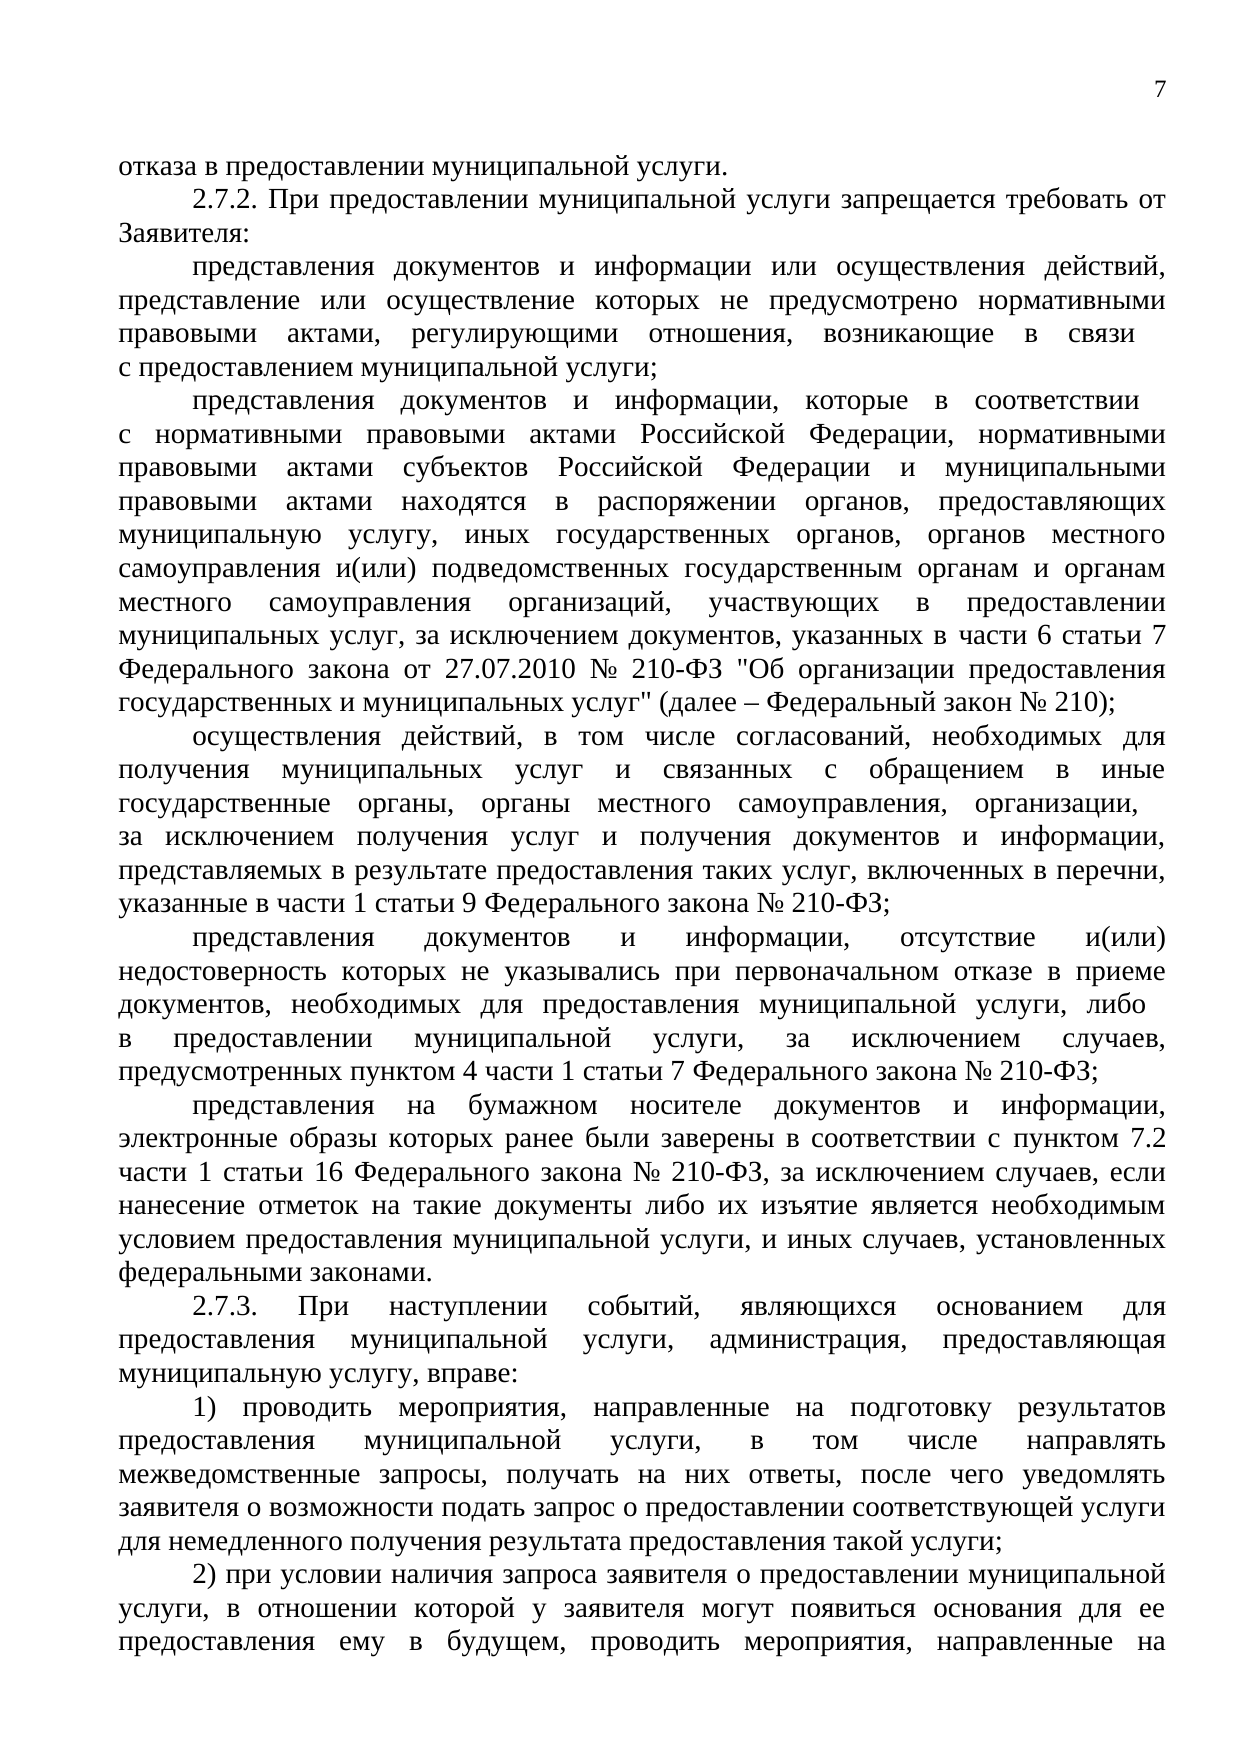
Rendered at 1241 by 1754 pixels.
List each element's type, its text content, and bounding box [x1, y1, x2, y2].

text 1) проводить мероприятия, направленные на подготовку результатов предоставления муниципальной услуги, в том числе направлять межведомственные запросы, получать на них ответы, после чего уведомлять заявителя о возможности подать запрос о предоставлении соответствующей услуги для немедленного получения результата предоставления такой услуги; [118, 1389, 1167, 1556]
text представления документов и информации, которые в соответствии с нормативными правовыми актами Российской Федерации, нормативными правовыми актами субъектов Российской Федерации и муниципальными правовыми актами находятся в распоряжении органов, предоставляющих муниципальную услугу, иных государственных органов, органов местного самоуправления и(или) подведомственных государственным органам и органам местного самоуправления организаций, участвующих в предоставлении муниципальных услуг, за исключением документов, указанных в части 6 статьи 7 Федерального закона от 27.07.2010 № 210-ФЗ "Об организации предоставления государственных и муниципальных услуг" (далее – Федеральный закон № 210); [118, 382, 1167, 718]
text 2.7.2. При предоставлении муниципальной услуги запрещается требовать от Заявителя: [118, 181, 1167, 248]
text представления документов и информации, отсутствие и(или) недостоверность которых не указывались при первоначальном отказе в приеме документов, необходимых для предоставления муниципальной услуги, либо в предоставлении муниципальной услуги, за исключением случаев, предусмотренных пунктом 4 части 1 статьи 7 Федерального закона № 210-ФЗ; [118, 919, 1167, 1087]
text 2.7.3. При наступлении событий, являющихся основанием для предоставления муниципальной услуги, администрация, предоставляющая муниципальную услугу, вправе: [118, 1288, 1167, 1389]
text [118, 148, 1167, 181]
text осуществления действий, в том числе согласований, необходимых для получения муниципальных услуг и связанных с обращением в иные государственные органы, органы местного самоуправления, организации, за исключением получения услуг и получения документов и информации, представляемых в результате предоставления таких услуг, включенных в перечни, указанные в части 1 статьи 9 Федерального закона № 210-ФЗ; [118, 718, 1167, 919]
text представления на бумажном носителе документов и информации, электронные образы которых ранее были заверены в соответствии с пунктом 7.2 части 1 статьи 16 Федерального закона № 210-ФЗ, за исключением случаев, если нанесение отметок на такие документы либо их изъятие является необходимым условием предоставления муниципальной услуги, и иных случаев, установленных федеральными законами. [118, 1087, 1167, 1288]
text представления документов и информации или осуществления действий, представление или осуществление которых не предусмотрено нормативными правовыми актами, регулирующими отношения, возникающие в связи с предоставлением муниципальной услуги; [118, 248, 1167, 382]
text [118, 1556, 1167, 1657]
